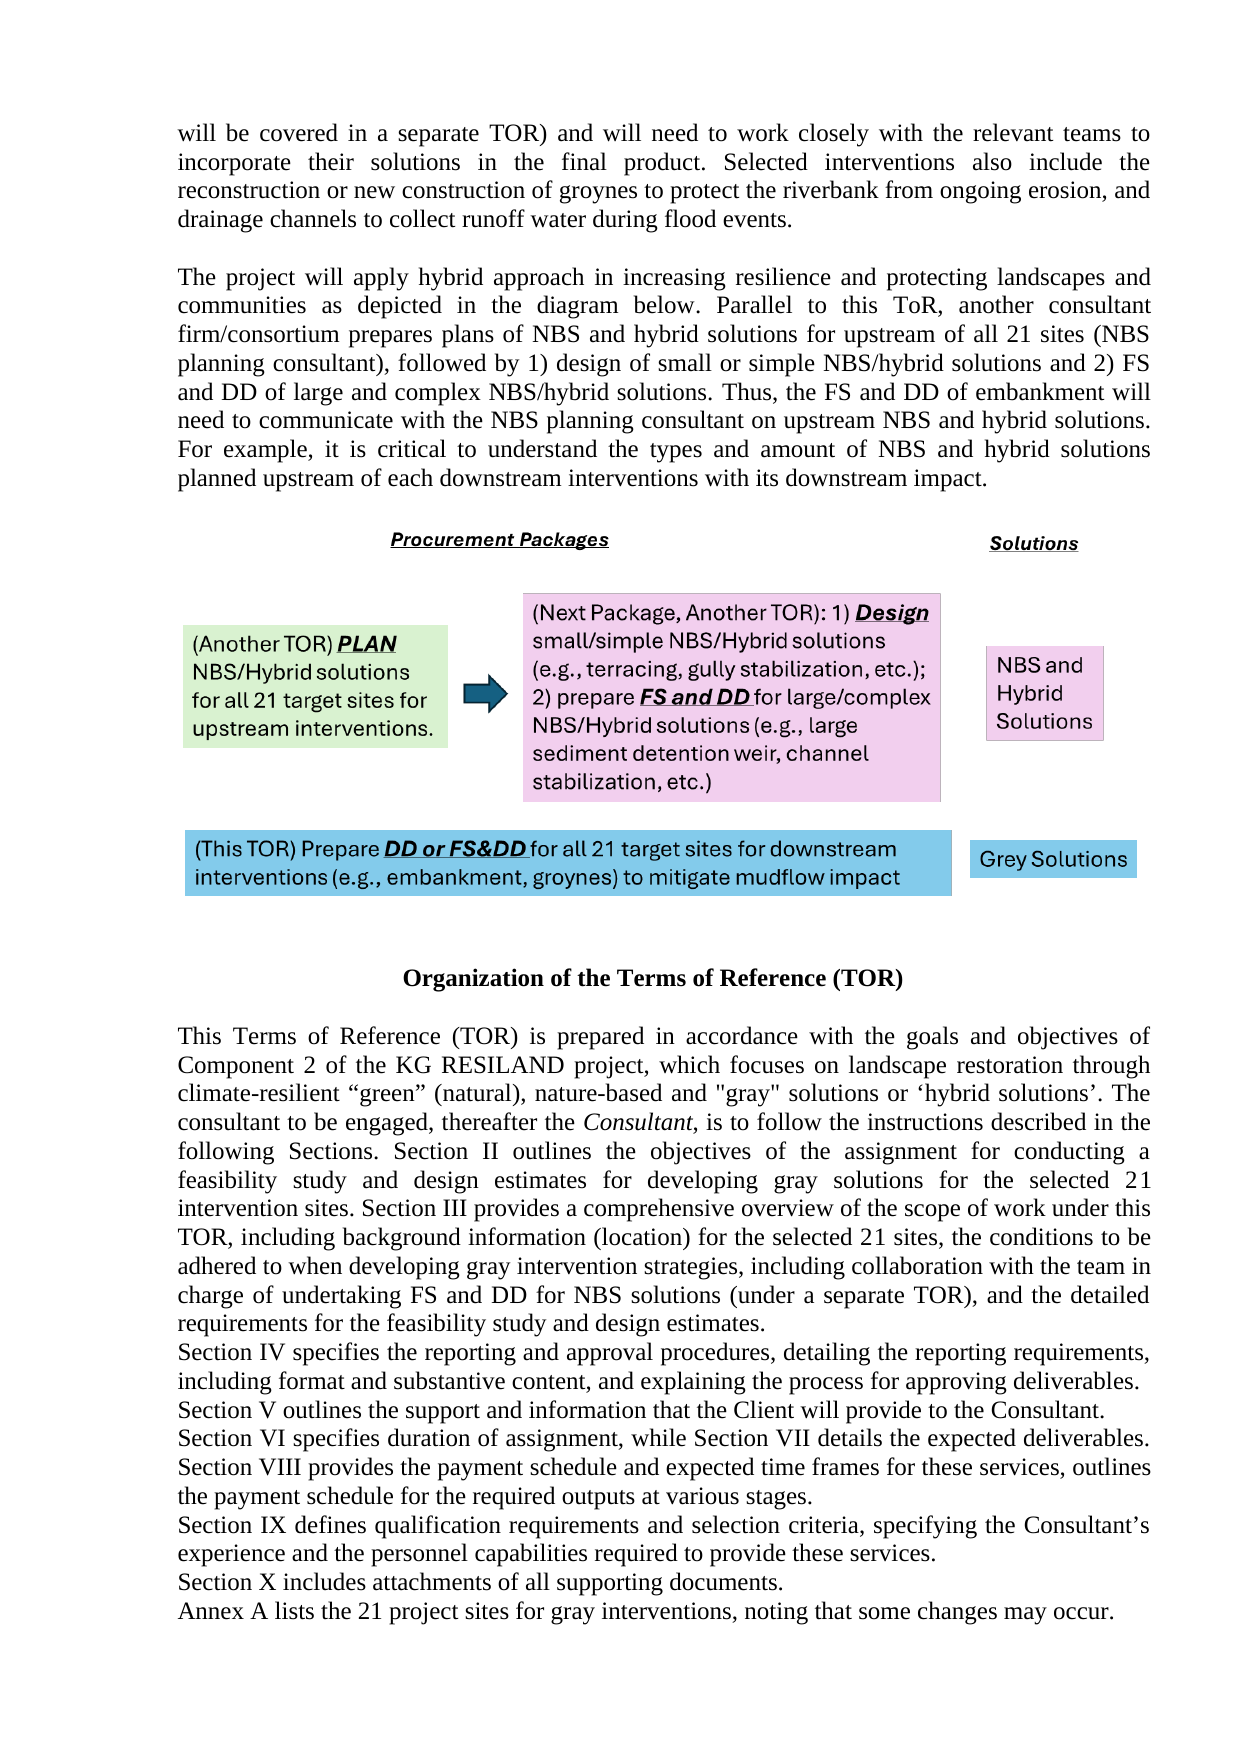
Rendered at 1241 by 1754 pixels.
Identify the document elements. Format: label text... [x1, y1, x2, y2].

text Section IV specifies the reporting and approval procedures, detailing the reporting requirements, including format and substantive content, and explaining the process for approving deliverables. [177, 1337, 1152, 1395]
text Organization of the Terms of Reference (TOR) [327, 963, 1152, 992]
text Annex A lists the 21 project sites for gray interventions, noting that some changes may occur. [177, 1596, 1152, 1625]
picture [177, 520, 1142, 906]
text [177, 118, 1152, 233]
text Section V outlines the support and information that the Client will provide to the Consultant. [177, 1395, 1152, 1423]
text Section IX defines qualification requirements and selection criteria, specifying the Consultant’s experience and the personnel capabilities required to provide these services. [177, 1510, 1152, 1567]
text Section X includes attachments of all supporting documents. [177, 1567, 1152, 1596]
text The project will apply hybrid approach in increasing resilience and protecting landscapes and communities as depicted in the diagram below. Parallel to this ToR, another consultant firm/consortium prepares plans of NBS and hybrid solutions for upstream of all 21 sites (NBS planning consultant), followed by 1) design of small or simple NBS/hybrid solutions and 2) FS and DD of large and complex NBS/hybrid solutions. Thus, the FS and DD of embankment will need to communicate with the NBS planning consultant on upstream NBS and hybrid solutions. For example, it is critical to understand the types and amount of NBS and hybrid solutions planned upstream of each downstream interventions with its downstream impact. [177, 262, 1152, 492]
text Section VI specifies duration of assignment, while Section VII details the expected deliverables. Section VIII provides the payment schedule and expected time frames for these services, outlines the payment schedule for the required outputs at various stages. [177, 1423, 1152, 1510]
text This Terms of Reference (TOR) is prepared in accordance with the goals and objectives of Component 2 of the KG RESILAND project, which focuses on landscape restoration through climate-resilient “green” (natural), nature-based and "gray" solutions or ‘hybrid solutions’. The consultant to be engaged, thereafter the Consultant, is to follow the instructions described in the following Sections. Section II outlines the objectives of the assignment for conducting a feasibility study and design estimates for developing gray solutions for the selected 21 intervention sites. Section III provides a comprehensive overview of the scope of work under this TOR, including background information (location) for the selected 21 sites, the conditions to be adhered to when developing gray intervention strategies, including collaboration with the team in charge of undertaking FS and DD for NBS solutions (under a separate TOR), and the detailed requirements for the feasibility study and design estimates. [177, 1021, 1152, 1337]
